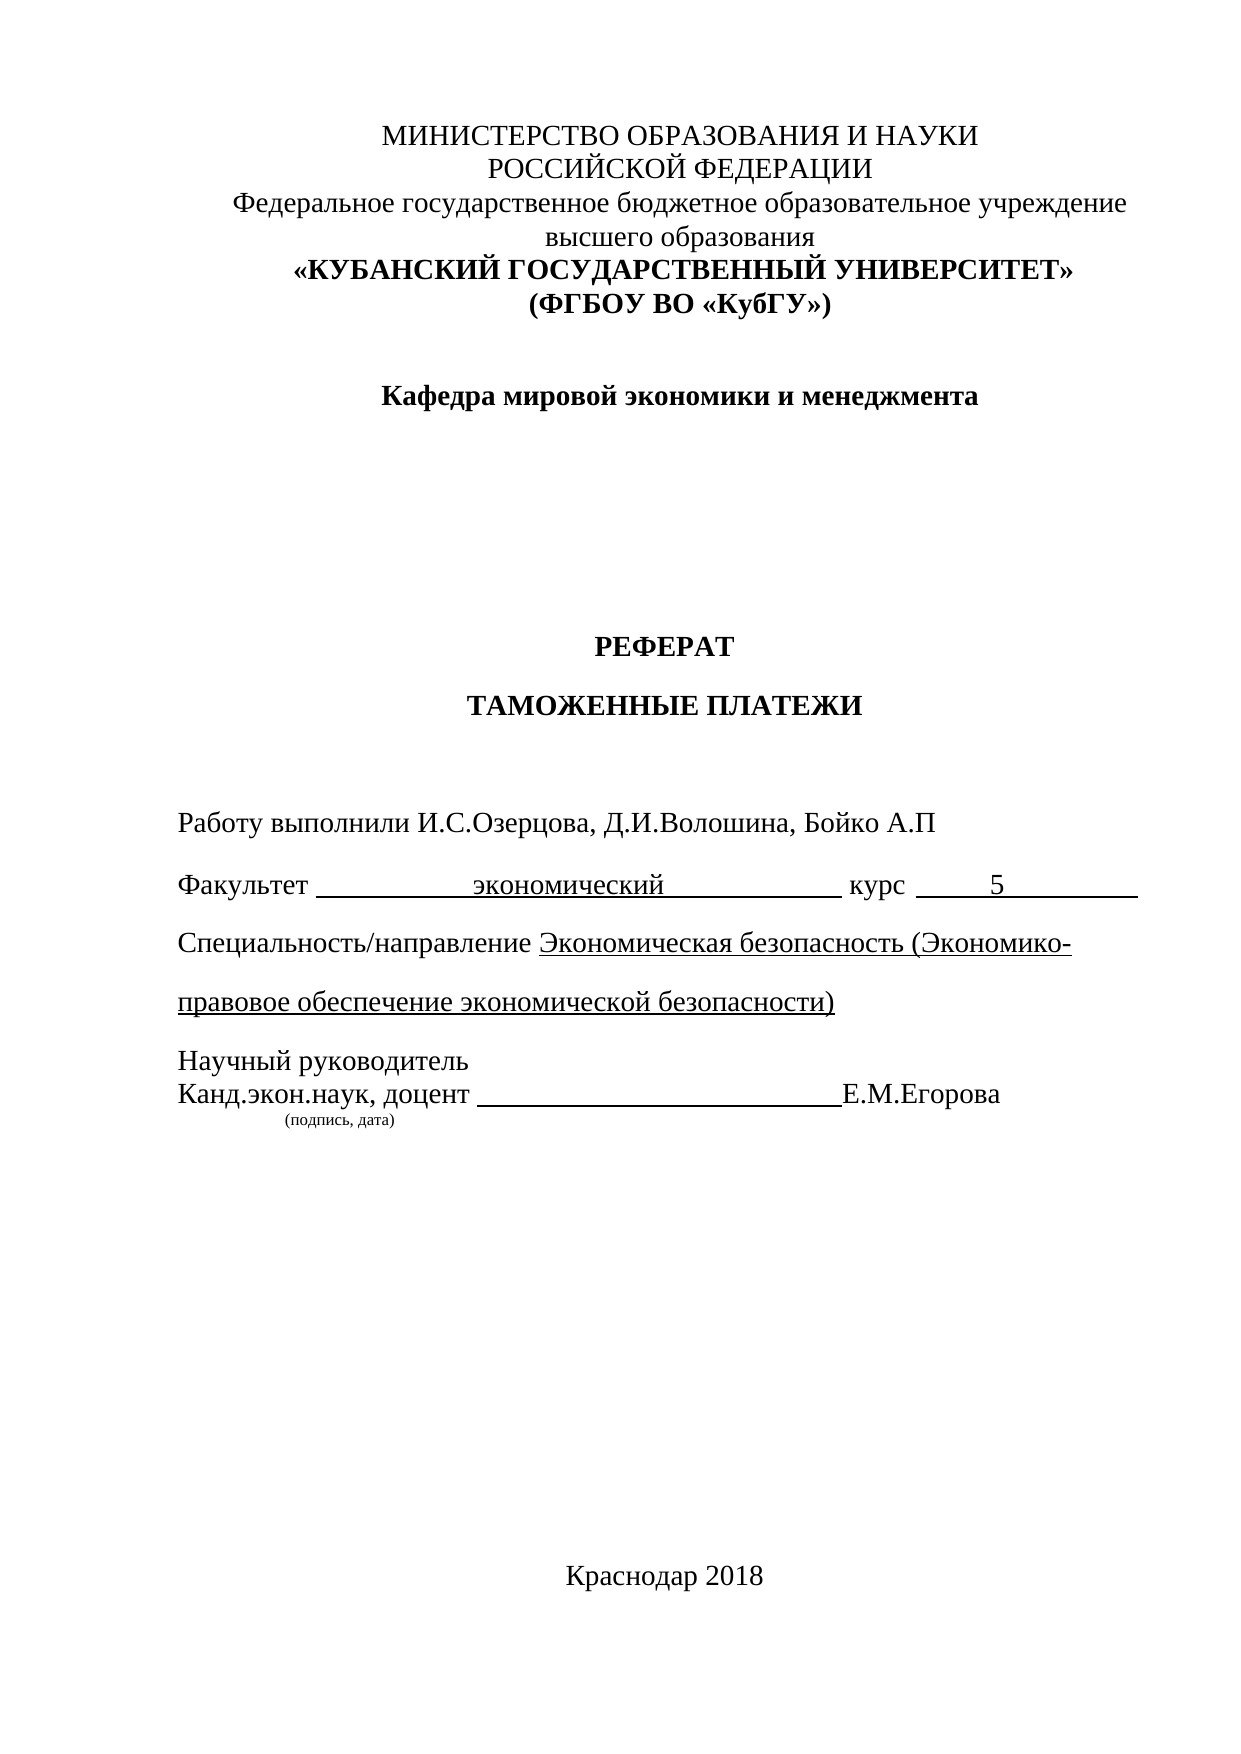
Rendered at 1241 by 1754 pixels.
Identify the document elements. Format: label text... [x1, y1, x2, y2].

text РЕФЕРАТ [177, 629, 1152, 663]
text Научный руководитель [177, 1043, 1152, 1076]
text Специальность/направление Экономическая безопасность (Экономико-правовое обеспечение экономической безопасности) [177, 926, 1152, 1018]
text РОССИЙСКОЙ ФЕДЕРАЦИИ [177, 152, 1152, 185]
text (ФГБОУ ВО «КубГУ») [177, 286, 1152, 319]
text МИНИСТЕРСТВО ОБРАЗОВАНИЯ И НАУКИ [177, 118, 1152, 152]
text Работу выполнили И.С.Озерцова, Д.И.Волошина, Бойко А.П [177, 805, 1152, 839]
text высшего образования [177, 219, 1152, 252]
text ТАМОЖЕННЫЕ ПЛАТЕЖИ [177, 688, 1152, 722]
text Факультет экономический курс 5 [177, 867, 1152, 901]
text Канд.экон.наук, доцент Е.М.Егорова [177, 1076, 1152, 1110]
text (подпись, дата) [177, 1110, 1152, 1143]
text Краснодар 2018 [177, 1558, 1152, 1592]
text Кафедра мировой экономики и менеджмента [177, 378, 1152, 412]
text Федеральное государственное бюджетное образовательное учреждение [177, 185, 1152, 219]
text «КУБАНСКИЙ ГОСУДАРСТВЕННЫЙ УНИВЕРСИТЕТ» [177, 252, 1152, 286]
